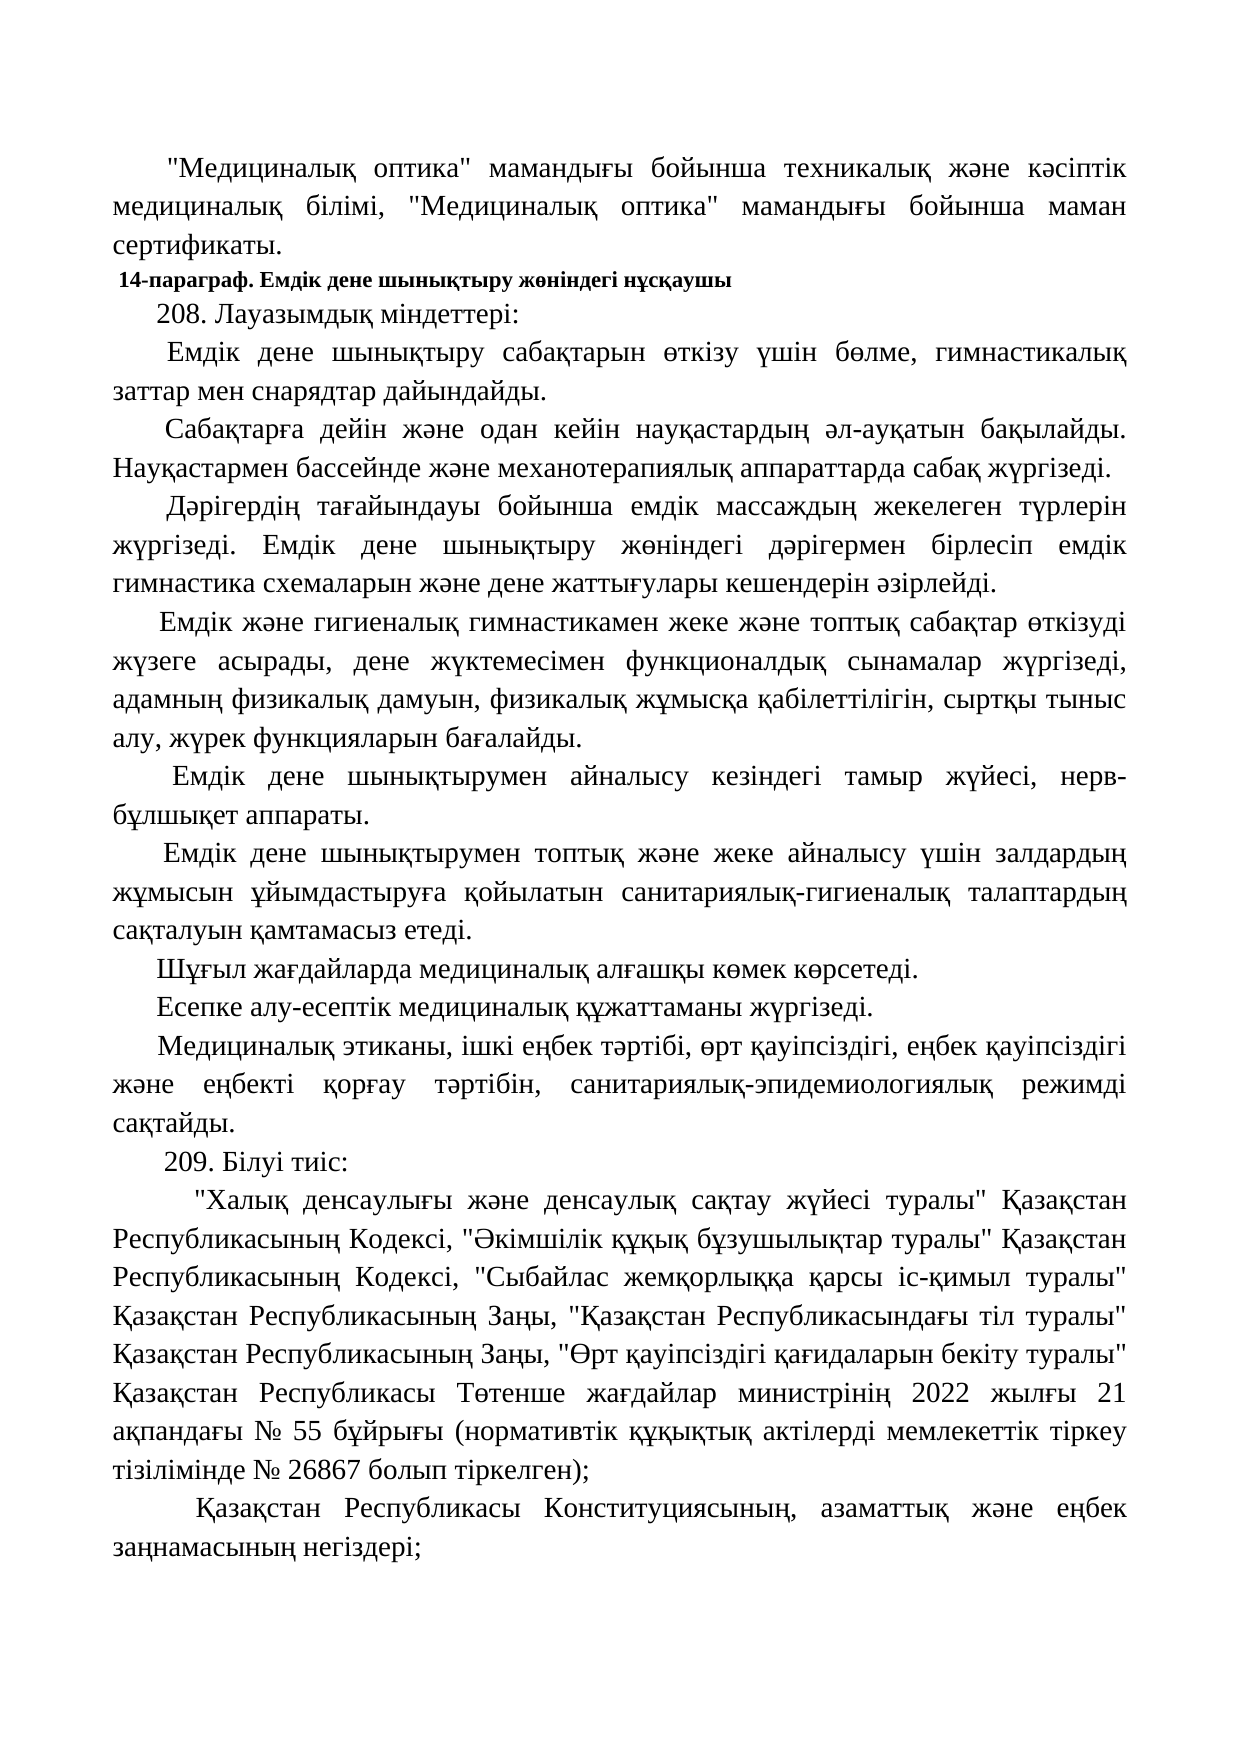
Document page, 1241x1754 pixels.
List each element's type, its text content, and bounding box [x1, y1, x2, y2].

text 209. Білуі тиіс: [112, 1144, 1128, 1177]
text Шұғыл жағдайларда медициналық алғашқы көмек көрсетеді. [112, 951, 1128, 984]
text Есепке алу-есептік медициналық құжаттаманы жүргізеді. [112, 989, 1128, 1023]
text Дәрігердің тағайындауы бойынша емдік массаждың жекелеген түрлерін жүргізеді. Емдік дене шынықтыру жөніндегі дәрігермен бірлесіп емдік гимнастика схемаларын және дене жаттығулары кешендерін әзірлейді. [112, 488, 1128, 599]
text Медициналық этиканы, ішкі еңбек тәртібі, өрт қауіпсіздігі, еңбек қауіпсіздігі және еңбекті қорғау тәртібін, санитариялық-эпидемиологиялық режимді сақтайды. [112, 1028, 1128, 1139]
text 208. Лауазымдық міндеттері: [112, 296, 1128, 329]
text Емдік дене шынықтырумен айналысу кезіндегі тамыр жүйесі, нерв-бұлшықет аппараты. [112, 758, 1128, 830]
text "Медициналық оптика" мамандығы бойынша техникалық және кәсіптік медициналық білімі, "Медициналық оптика" мамандығы бойынша маман сертификаты. [112, 150, 1128, 261]
text Сабақтарға дейін және одан кейін науқастардың әл-ауқатын бақылайды. Науқастармен бассейнде және механотерапиялық аппараттарда сабақ жүргізеді. [112, 411, 1128, 483]
text Қазақстан Республикасы Конституциясының, азаматтық және еңбек заңнамасының негіздері; [112, 1491, 1128, 1563]
text 14-параграф. Емдік дене шынықтыру жөніндегі нұсқаушы [112, 266, 1128, 292]
text Емдік дене шынықтыру сабақтарын өткізу үшін бөлме, гимнастикалық заттар мен снарядтар дайындайды. [112, 334, 1128, 406]
text Емдік дене шынықтырумен топтық және жеке айналысу үшін залдардың жұмысын ұйымдастыруға қойылатын санитариялық-гигиеналық талаптардың сақталуын қамтамасыз етеді. [112, 835, 1128, 946]
text Емдік және гигиеналық гимнастикамен жеке және топтық сабақтар өткізуді жүзеге асырады, дене жүктемесімен функционалдық сынамалар жүргізеді, адамның физикалық дамуын, физикалық жұмысқа қабілеттілігін, сыртқы тыныс алу, жүрек функцияларын бағалайды. [112, 604, 1128, 753]
text "Халық денсаулығы және денсаулық сақтау жүйесі туралы" Қазақстан Республикасының Кодексі, "Әкімшілік құқық бұзушылықтар туралы" Қазақстан Республикасының Кодексі, "Сыбайлас жемқорлыққа қарсы іс-қимыл туралы" Қазақстан Республикасының Заңы, "Қазақстан Республикасындағы тіл туралы" Қазақстан Республикасының Заңы, "Өрт қауіпсіздігі қағидаларын бекіту туралы" Қазақстан Республикасы Төтенше жағдайлар министрінің 2022 жылғы 21 ақпандағы № 55 бұйрығы (нормативтік құқықтық актілерді мемлекеттік тіркеу тізілімінде № 26867 болып тіркелген); [112, 1182, 1128, 1486]
